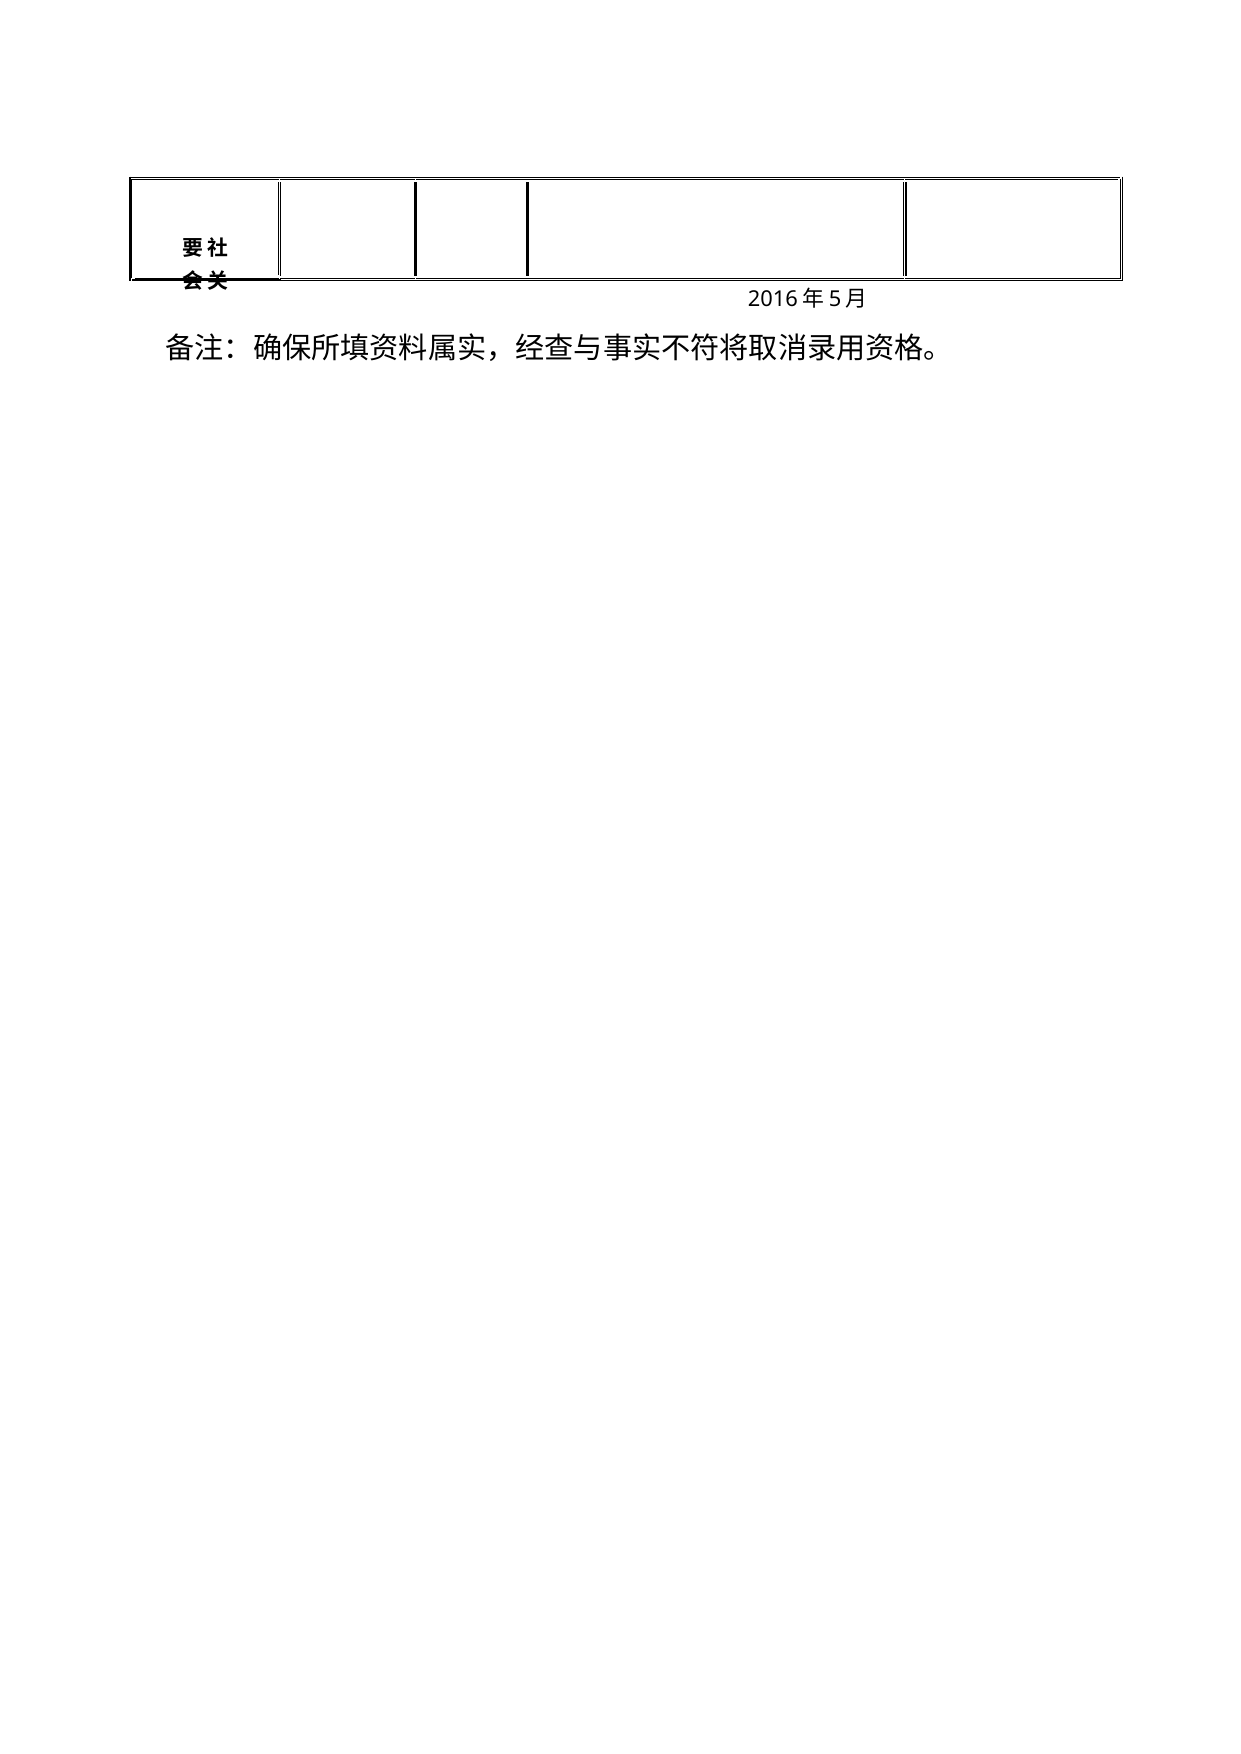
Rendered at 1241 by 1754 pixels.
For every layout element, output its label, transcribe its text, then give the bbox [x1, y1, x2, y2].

table_cell [905, 177, 1121, 277]
text 备注：确保所填资料属实，经查与事实不符将取消录用资格。 [165, 313, 1087, 378]
table_cell [280, 180, 415, 277]
table_cell [415, 180, 527, 277]
table_cell [527, 178, 905, 277]
text 2016年5月 [136, 281, 1087, 313]
